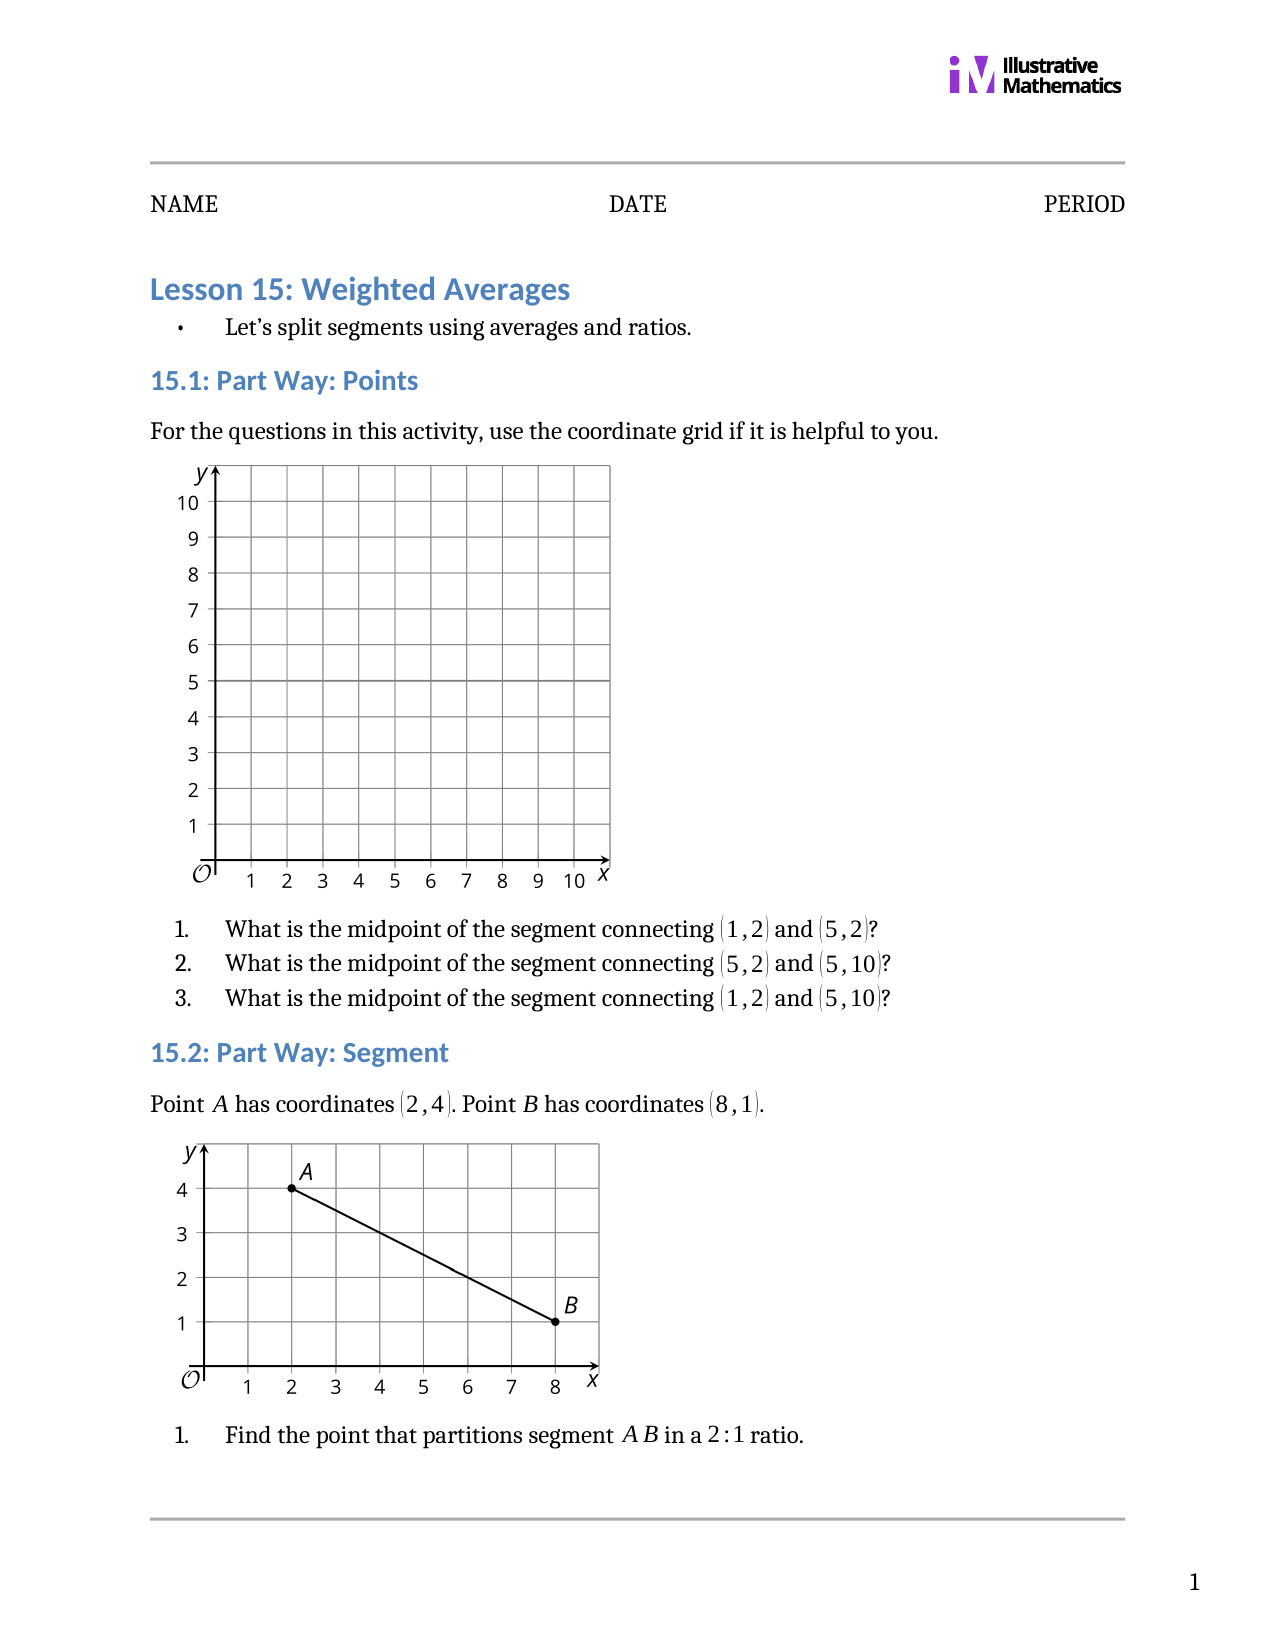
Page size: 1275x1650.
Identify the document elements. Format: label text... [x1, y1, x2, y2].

list Let’s split segments using averages and ratios. [175, 313, 1125, 342]
list What is the midpoint of the segment connecting and ? [175, 948, 1125, 979]
subtitle 15.1: Part Way: Points [150, 362, 1125, 398]
list What is the midpoint of the segment connecting and ? [175, 914, 1125, 945]
subtitle Lesson 15: Weighted Averages [150, 268, 1125, 309]
list What is the midpoint of the segment connecting and ? [175, 983, 1125, 1013]
text For the questions in this activity, use the coordinate grid if it is helpful to you. [150, 417, 1125, 446]
picture [949, 55, 1121, 93]
picture [168, 1138, 607, 1402]
text Point has coordinates . Point has coordinates . [150, 1089, 1125, 1119]
list Find the point that partitions segment in a ratio. [175, 1421, 1125, 1449]
subtitle 15.2: Part Way: Segment [150, 1034, 1125, 1070]
picture [168, 464, 611, 896]
